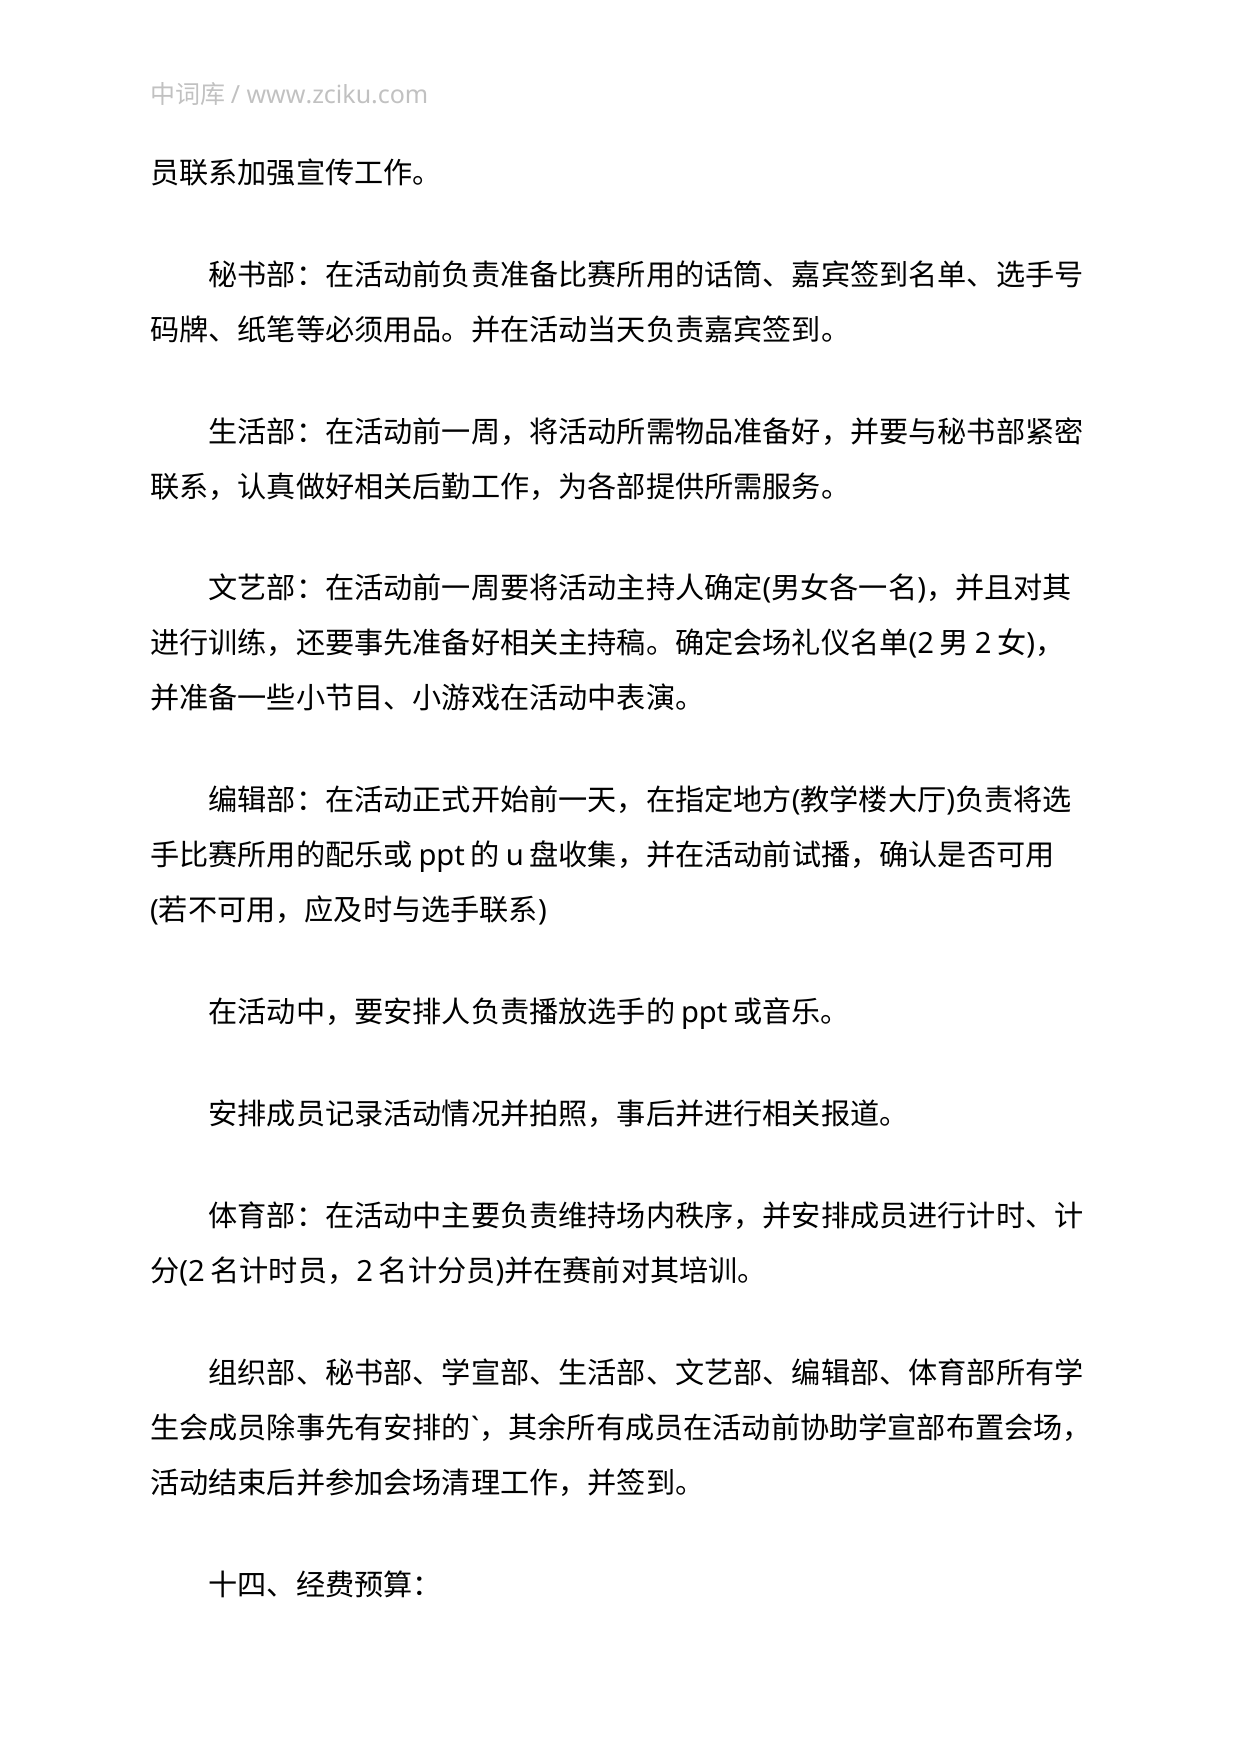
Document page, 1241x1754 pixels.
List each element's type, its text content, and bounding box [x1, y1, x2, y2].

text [150, 150, 1090, 192]
text 安排成员记录活动情况并拍照，事后并进行相关报道。 [150, 1091, 1090, 1133]
text 编辑部：在活动正式开始前一天，在指定地方(教学楼大厅)负责将选手比赛所用的配乐或ppt的u盘收集，并在活动前试播，确认是否可用(若不可用，应及时与选手联系) [150, 777, 1090, 929]
text 秘书部：在活动前负责准备比赛所用的话筒、嘉宾签到名单、选手号码牌、纸笔等必须用品。并在活动当天负责嘉宾签到。 [150, 252, 1090, 349]
text 生活部：在活动前一周，将活动所需物品准备好，并要与秘书部紧密联系，认真做好相关后勤工作，为各部提供所需服务。 [150, 408, 1090, 506]
text 体育部：在活动中主要负责维持场内秩序，并安排成员进行计时、计分(2名计时员，2名计分员)并在赛前对其培训。 [150, 1193, 1090, 1290]
text 十四、经费预算： [150, 1561, 1090, 1603]
text 文艺部：在活动前一周要将活动主持人确定(男女各一名)，并且对其进行训练，还要事先准备好相关主持稿。确定会场礼仪名单(2男2女)，并准备一些小节目、小游戏在活动中表演。 [150, 565, 1090, 717]
text 在活动中，要安排人负责播放选手的ppt或音乐。 [150, 989, 1090, 1031]
text 组织部、秘书部、学宣部、生活部、文艺部、编辑部、体育部所有学生会成员除事先有安排的`，其余所有成员在活动前协助学宣部布置会场，活动结束后并参加会场清理工作，并签到。 [150, 1349, 1090, 1502]
